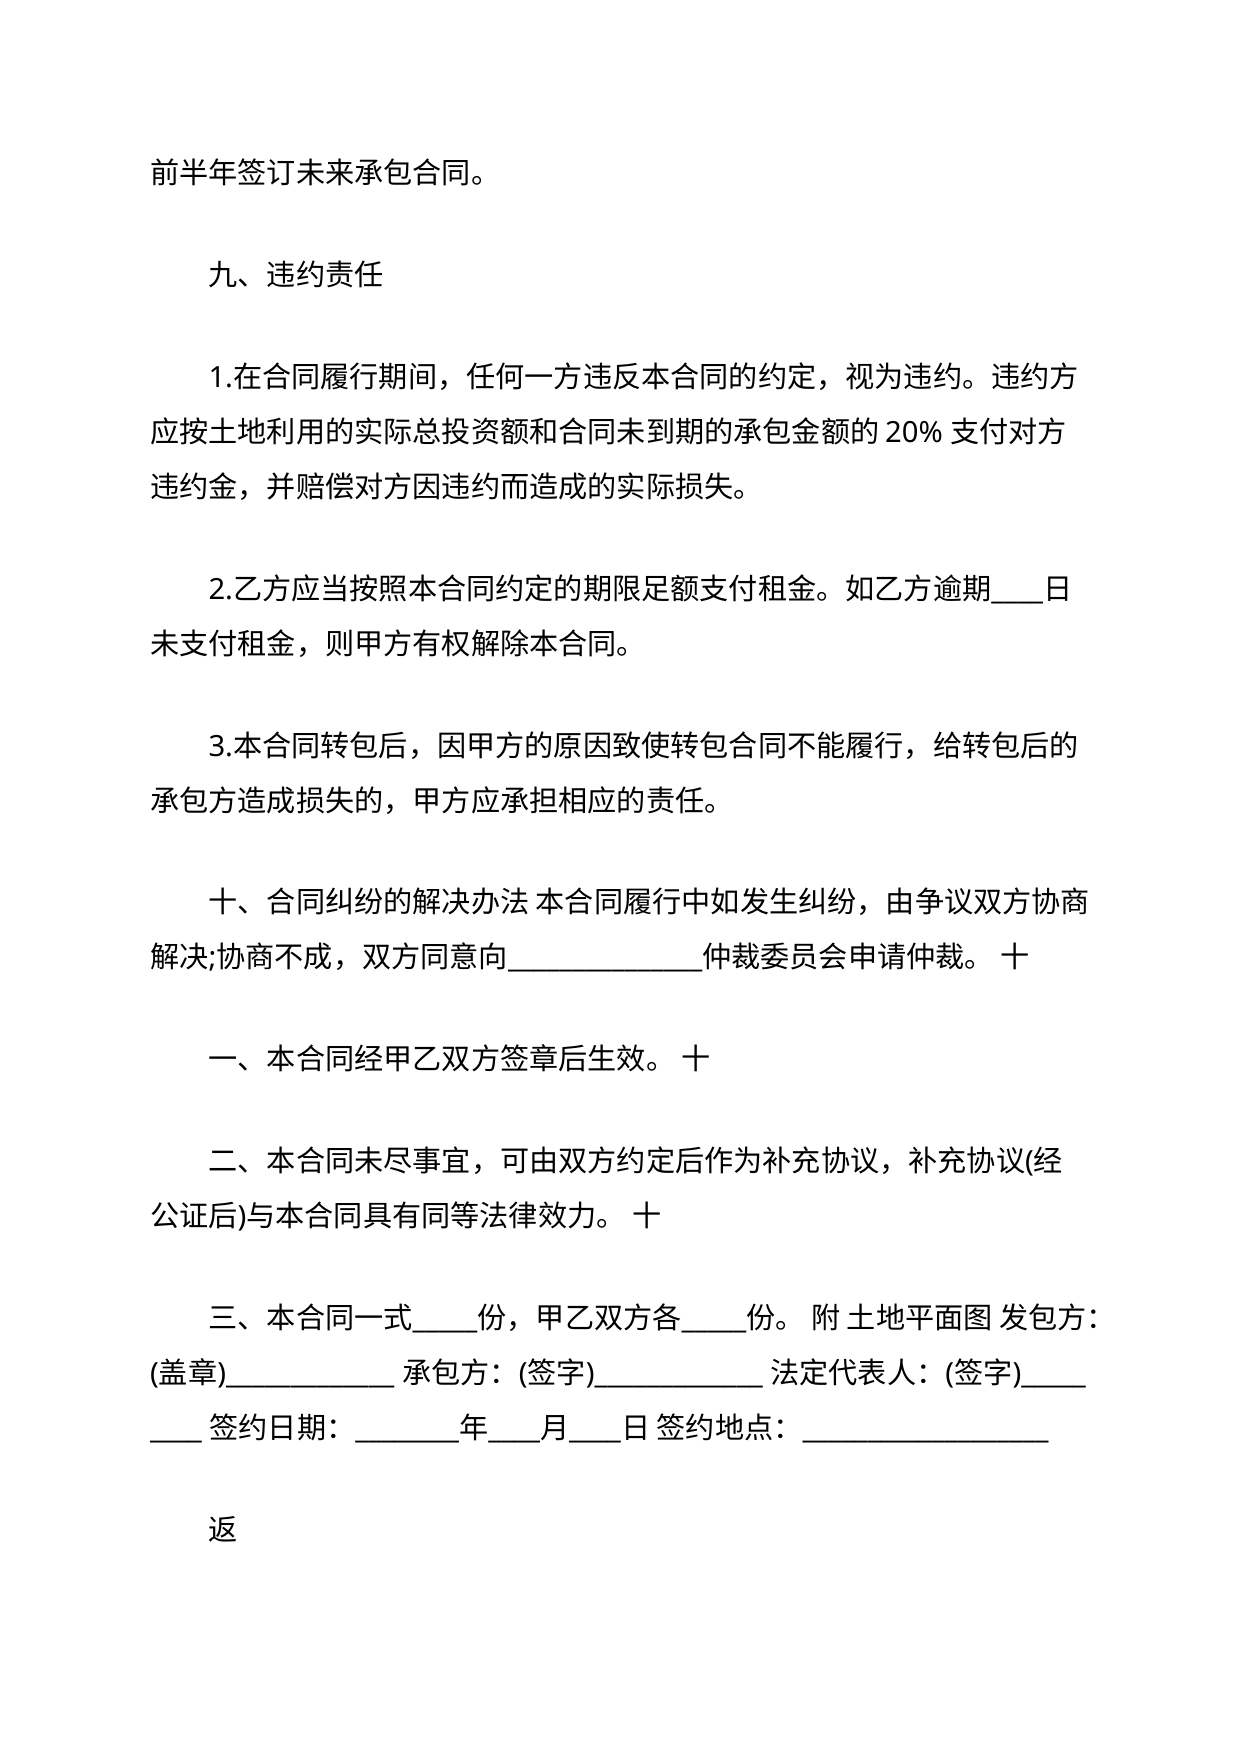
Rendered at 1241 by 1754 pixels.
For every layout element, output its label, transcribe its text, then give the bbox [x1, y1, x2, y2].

text 三、本合同一式_____份，甲乙双方各_____份。 附 土地平面图 发包方：(盖章)_____________ 承包方：(签字)_____________ 法定代表人：(签字)_________ 签约日期：________年____月____日 签约地点：___________________ [150, 1294, 1090, 1447]
text 一、本合同经甲乙双方签章后生效。 十 [150, 1036, 1090, 1078]
text 2.乙方应当按照本合同约定的期限足额支付租金。如乙方逾期____日未支付租金，则甲方有权解除本合同。 [150, 565, 1090, 663]
text 九、违约责任 [150, 252, 1090, 294]
text 3.本合同转包后，因甲方的原因致使转包合同不能履行，给转包后的承包方造成损失的，甲方应承担相应的责任。 [150, 722, 1090, 819]
text 1.在合同履行期间，任何一方违反本合同的约定，视为违约。违约方应按土地利用的实际总投资额和合同未到期的承包金额的20% 支付对方违约金，并赔偿对方因违约而造成的实际损失。 [150, 353, 1090, 506]
text 返 [150, 1506, 1090, 1549]
text 二、本合同未尽事宜，可由双方约定后作为补充协议，补充协议(经公证后)与本合同具有同等法律效力。 十 [150, 1137, 1090, 1235]
text 十、合同纠纷的解决办法 本合同履行中如发生纠纷，由争议双方协商解决;协商不成，双方同意向_______________仲裁委员会申请仲裁。 十 [150, 879, 1090, 976]
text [150, 150, 1090, 192]
